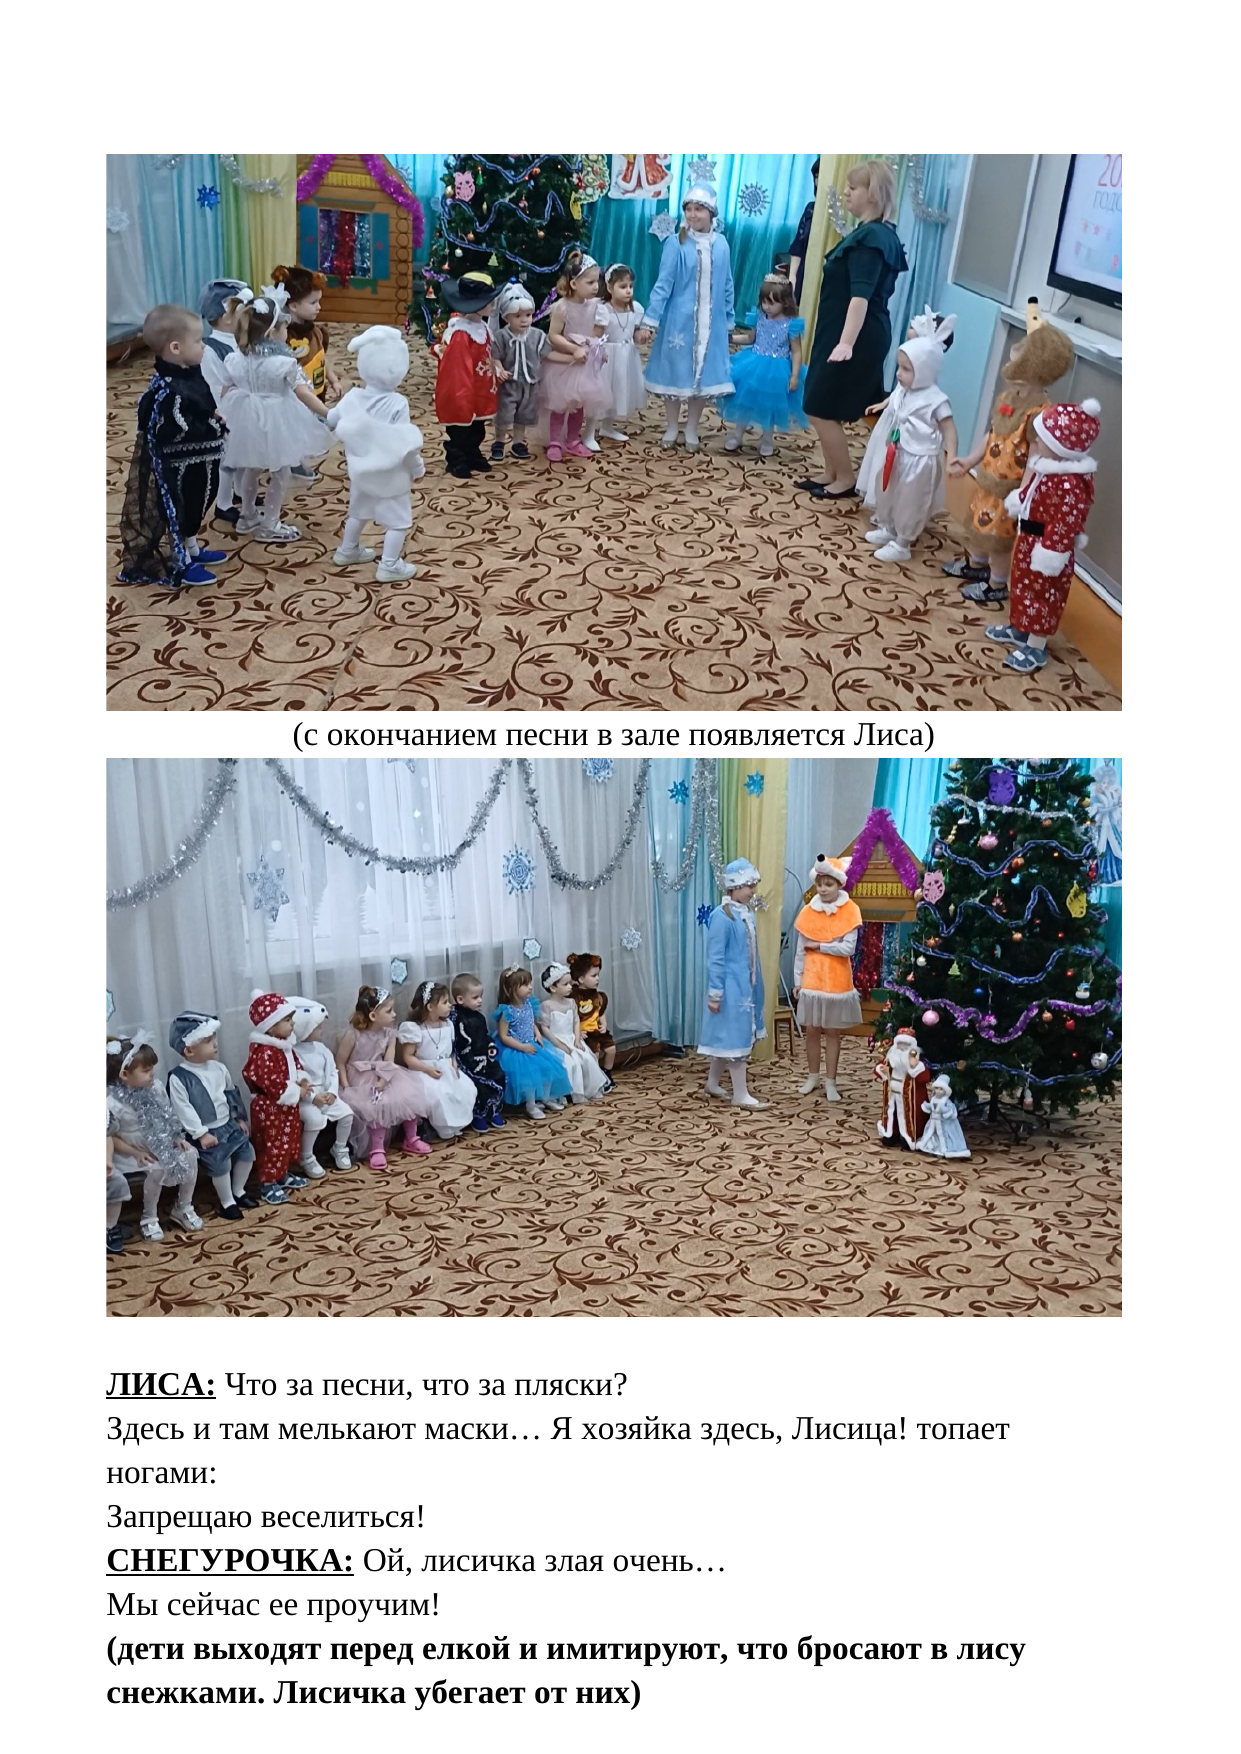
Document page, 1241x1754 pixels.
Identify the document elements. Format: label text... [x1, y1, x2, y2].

text Мы сейчас ее проучим! [106, 1584, 1121, 1623]
text ЛИСА: Что за песни, что за пляски? [106, 1364, 1121, 1403]
picture [106, 758, 1122, 1317]
text (с окончанием песни в зале появляется Лиса) [106, 714, 1121, 753]
picture [106, 154, 1122, 711]
text Запрещаю веселиться! [106, 1496, 1121, 1535]
text (дети выходят перед елкой и имитируют, что бросают в лису снежками. Лисичка убегает от них) [106, 1629, 1121, 1711]
text СНЕГУРОЧКА: Ой, лисичка злая очень… [106, 1541, 1121, 1579]
text Здесь и там мелькают маски… Я хозяйка здесь, Лисица! топает ногами: [106, 1408, 1121, 1491]
